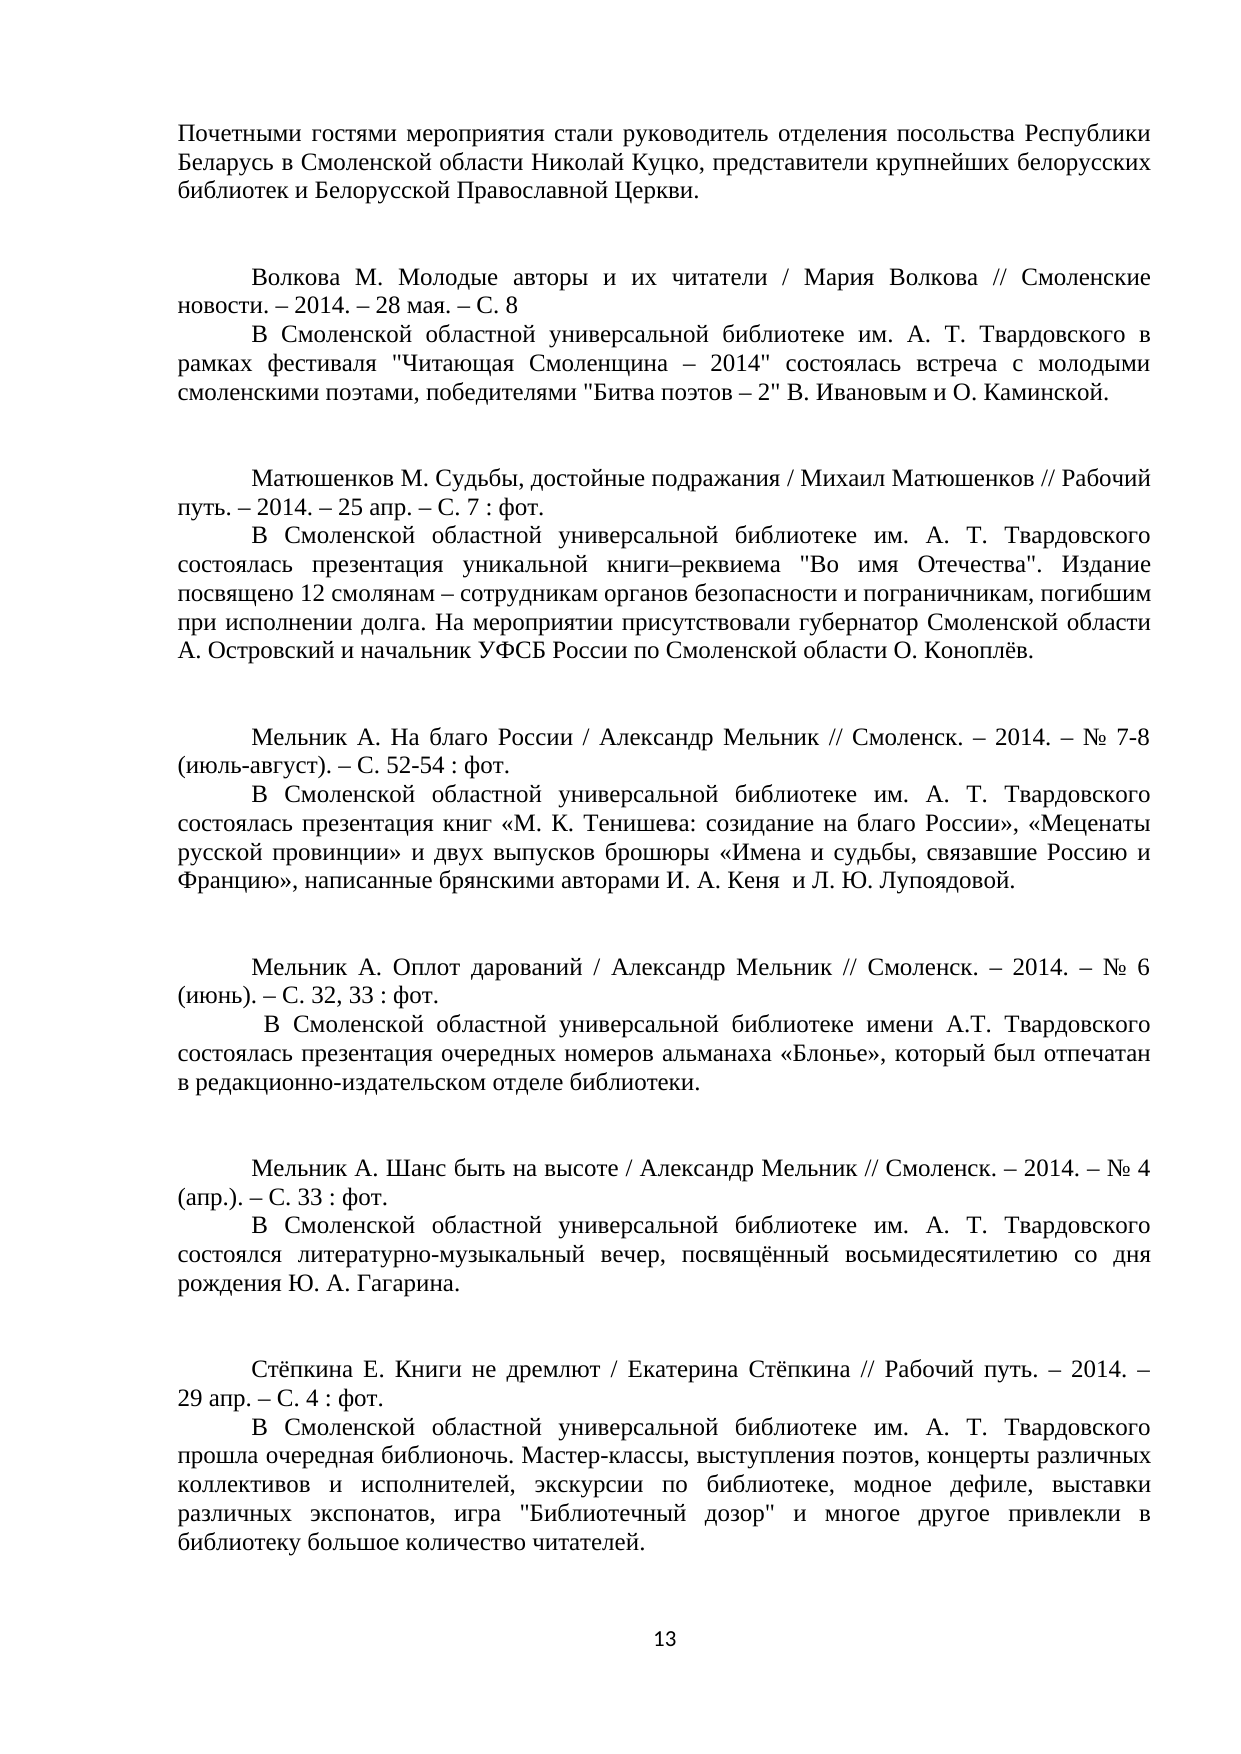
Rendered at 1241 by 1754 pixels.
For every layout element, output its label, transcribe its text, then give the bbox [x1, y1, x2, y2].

text Мельник А. Шанс быть на высоте / Александр Мельник // Смоленск. – 2014. – № 4 (апр.). – С. 33 : фот. [177, 1153, 1152, 1211]
text Мельник А. На благо России / Александр Мельник // Смоленск. – 2014. – № 7-8 (июль-август). – С. 52-54 : фот. [177, 722, 1152, 779]
text В Смоленской областной универсальной библиотеке им. А. Т. Твардовского прошла очередная библионочь. Мастер-классы, выступления поэтов, концерты различных коллективов и исполнителей, экскурсии по библиотеке, модное дефиле, выставки различных экспонатов, игра "Библиотечный дозор" и многое другое привлекли в библиотеку большое количество читателей. [177, 1412, 1152, 1556]
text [177, 118, 1152, 204]
text Матюшенков М. Судьбы, достойные подражания / Михаил Матюшенков // Рабочий путь. – 2014. – 25 апр. – С. 7 : фот. [177, 463, 1152, 521]
text Волкова М. Молодые авторы и их читатели / Мария Волкова // Смоленские новости. – 2014. – 28 мая. – С. 8 [177, 262, 1152, 319]
text В Смоленской областной универсальной библиотеке им. А. Т. Твардовского состоялся литературно-музыкальный вечер, посвящённый восьмидесятилетию со дня рождения Ю. А. Гагарина. [177, 1211, 1152, 1297]
text В Смоленской областной универсальной библиотеке им. А. Т. Твардовского в рамках фестиваля "Читающая Смоленщина – 2014" состоялась встреча с молодыми смоленскими поэтами, победителями "Битва поэтов – 2" В. Ивановым и О. Каминской. [177, 319, 1152, 406]
text В Смоленской областной универсальной библиотеке им. А. Т. Твардовского состоялась презентация уникальной книги–реквиема "Во имя Отечества". Издание посвящено 12 смолянам – сотрудникам органов безопасности и пограничникам, погибшим при исполнении долга. На мероприятии присутствовали губернатор Смоленской области А. Островский и начальник УФСБ России по Смоленской области О. Коноплёв. [177, 521, 1152, 664]
text В Смоленской областной универсальной библиотеке им. А. Т. Твардовского состоялась презентация книг «М. К. Тенишева: созидание на благо России», «Меценаты русской провинции» и двух выпусков брошюры «Имена и судьбы, связавшие Россию и Францию», написанные брянскими авторами И. А. Кеня и Л. Ю. Лупоядовой. [177, 779, 1152, 894]
text Мельник А. Оплот дарований / Александр Мельник // Смоленск. – 2014. – № 6 (июнь). – С. 32, 33 : фот. [177, 952, 1152, 1009]
text В Смоленской областной универсальной библиотеке имени А.Т. Твардовского состоялась презентация очередных номеров альманаха «Блонье», который был отпечатан в редакционно-издательском отделе библиотеки. [177, 1009, 1152, 1096]
text Стёпкина Е. Книги не дремлют / Екатерина Стёпкина // Рабочий путь. – 2014. – 29 апр. – С. 4 : фот. [177, 1354, 1152, 1412]
